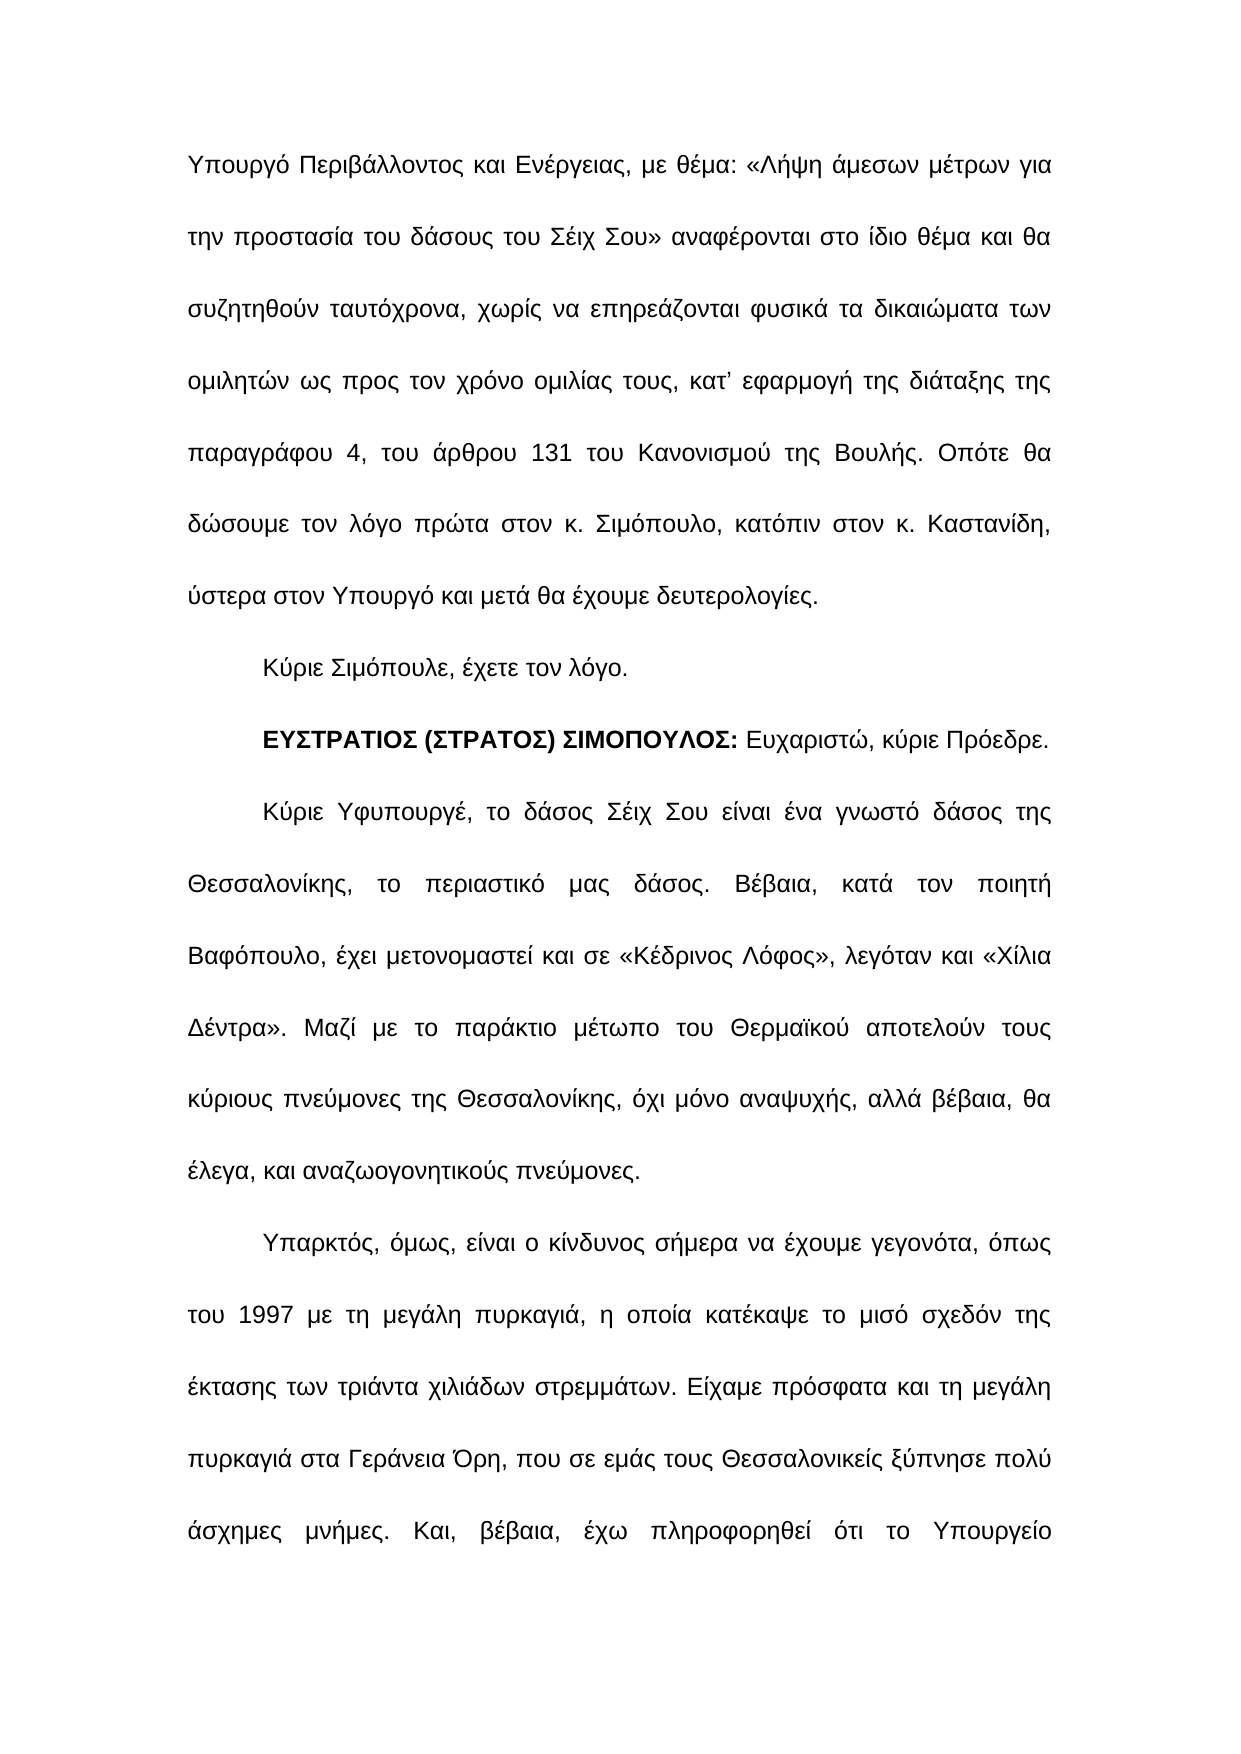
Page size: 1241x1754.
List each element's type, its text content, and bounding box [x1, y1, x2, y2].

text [187, 1228, 1053, 1544]
text ΕΥΣΤΡΑΤΙΟΣ (ΣΤΡΑΤΟΣ) ΣΙΜΟΠΟΥΛΟΣ: Ευχαριστώ, κύριε Πρόεδρε. [187, 725, 1053, 754]
text Κύριε Υφυπουργέ, το δάσος Σέιχ Σου είναι ένα γνωστό δάσος της Θεσσαλονίκης, το περιαστικό μας δάσος. Βέβαια, κατά τον ποιητή Βαφόπουλο, έχει μετονομαστεί και σε «Κέδρινος Λόφος», λεγόταν και «Χίλια Δέντρα». Μαζί με το παράκτιο μέτωπο του Θερμαϊκού αποτελούν τους κύριους πνεύμονες της Θεσσαλονίκης, όχι μόνο αναψυχής, αλλά βέβαια, θα έλεγα, και αναζωογονητικούς πνεύμονες. [187, 797, 1053, 1185]
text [187, 150, 1053, 610]
text Κύριε Σιμόπουλε, έχετε τον λόγο. [187, 653, 1053, 682]
